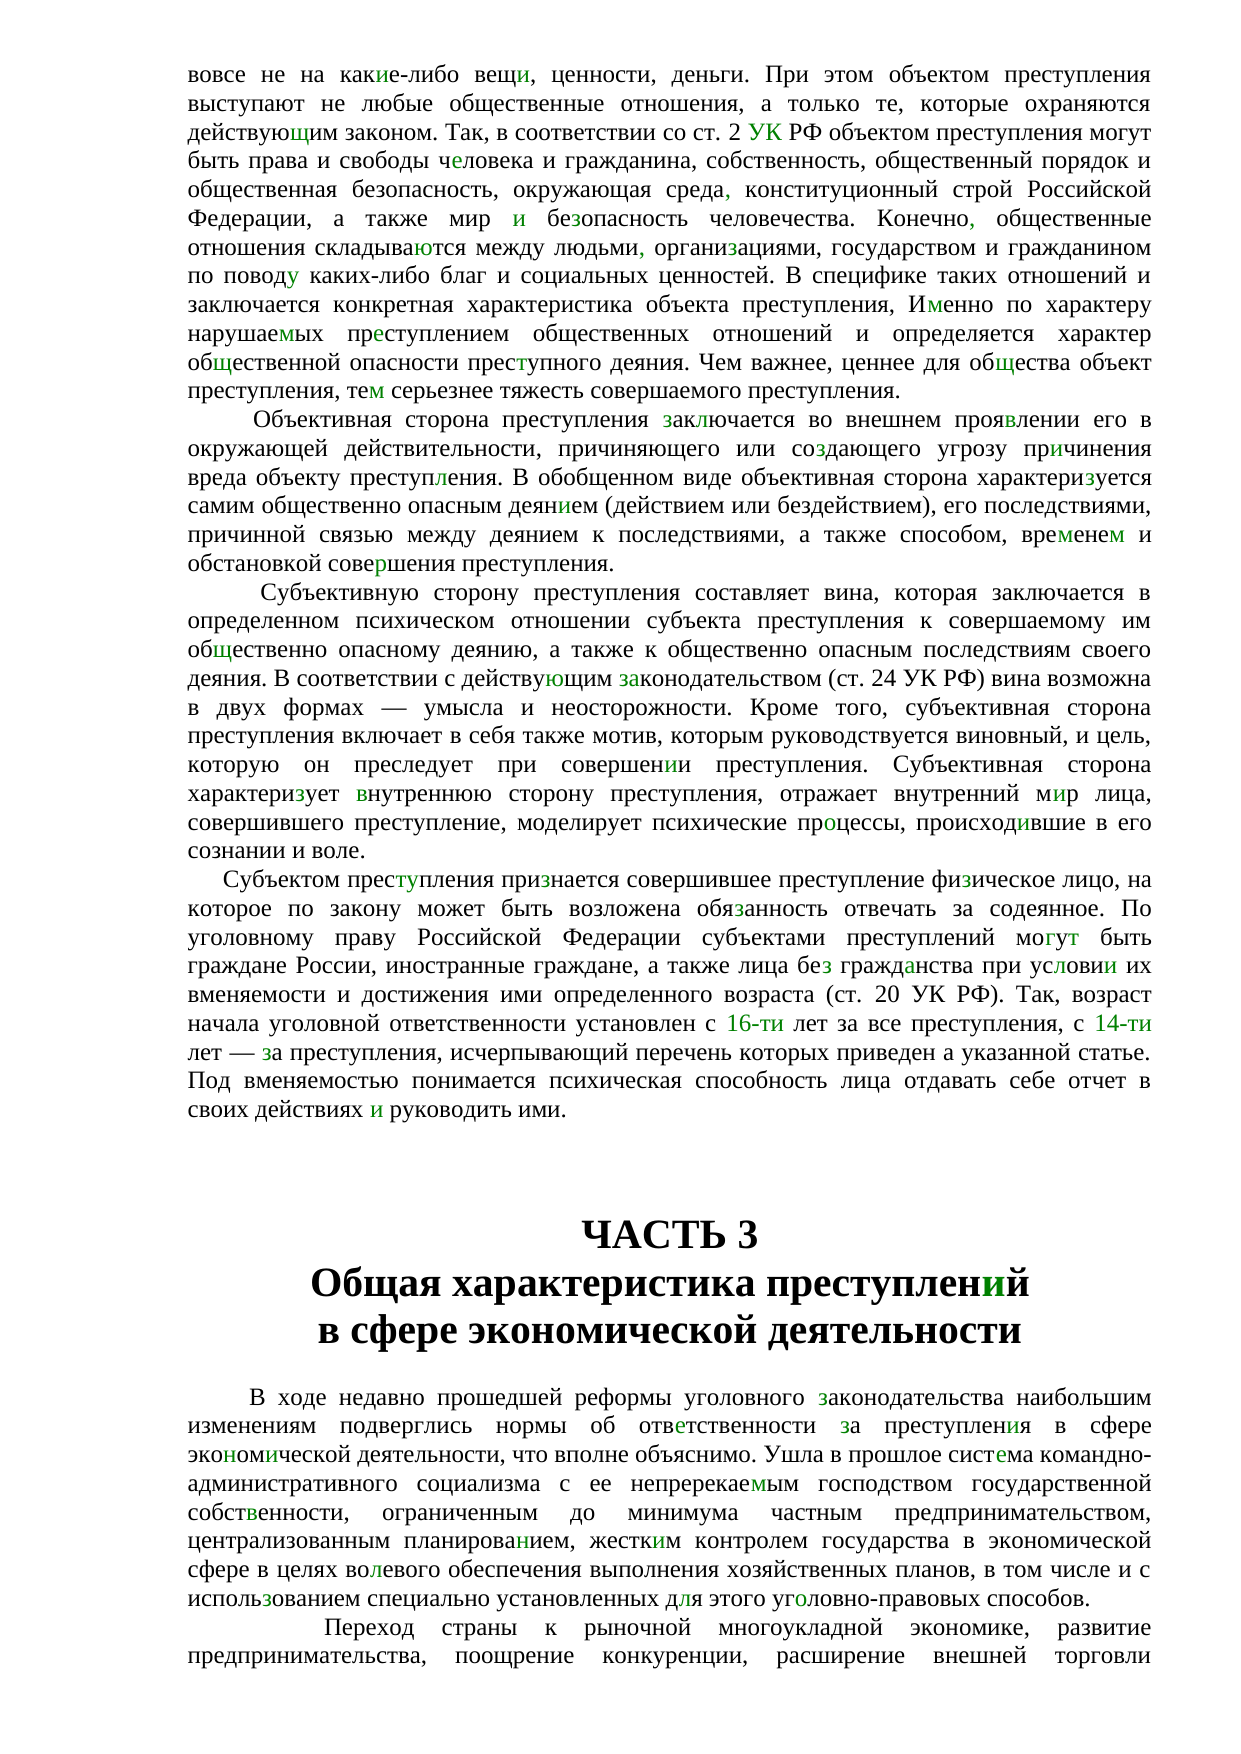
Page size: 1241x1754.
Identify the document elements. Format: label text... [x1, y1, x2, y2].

text Субъектом преступления признается совершившее преступление физическое лицо, на которое по закону может быть возложена обязанность отвечать за содеянное. По уголовному праву Российской Федерации субъектами преступлений могут быть граждане России, иностранные граждане, а также лица без гражданства при условии их вменяемости и достижения ими определенного возраста (ст. 20 УК РФ). Так, возраст начала уголовной ответственности установлен с 16-ти лет за все преступления, с 14-ти лет — за преступления, исчерпывающий перечень которых приведен а указанной статье. Под вменяемостью понимается психическая способность лица отдавать себе отчет в своих действиях и руководить ими. [187, 864, 1152, 1123]
text ЧАСТЬ 3 [187, 1209, 1152, 1257]
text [187, 1612, 1152, 1669]
text В ходе недавно прошедшей реформы уголовного законодательства наибольшим изменениям подверглись нормы об ответственности за преступления в сфере экономической деятельности, что вполне объяснимо. Ушла в прошлое система командно-административного социализма с ее непререкаемым господством государственной собственности, ограниченным до минимума частным предпринимательством, централизованным планированием, жестким контролем государства в экономической сфере в целях волевого обеспечения выполнения хозяйственных планов, в том числе и с использованием специально установленных для этого уголовно-правовых способов. [187, 1382, 1152, 1612]
text Субъективную сторону преступления составляет вина, которая заключается в определенном психическом отношении субъекта преступления к совершаемому им общественно опасному деянию, а также к общественно опасным последствиям своего деяния. В соответствии с действующим законодательством (ст. 24 УК РФ) вина возможна в двух формах — умысла и неосторожности. Кроме того, субъективная сторона преступления включает в себя также мотив, которым руководствуется виновный, и цель, которую он преследует при совершении преступления. Субъективная сторона характеризует внутреннюю сторону преступления, отражает внутренний мир лица, совершившего преступление, моделирует психические процессы, происходившие в его сознании и воле. [187, 577, 1152, 864]
text в сфере экономической деятельности [187, 1305, 1152, 1353]
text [187, 59, 1152, 404]
text Общая характеристика преступлений [187, 1257, 1152, 1305]
text Объективная сторона преступления заключается во внешнем проявлении его в окружающей действительности, причиняющего или создающего угрозу причинения вреда объекту преступления. В обобщенном виде объективная сторона характеризуется самим общественно опасным деянием (действием или бездействием), его последствиями, причинной связью между деянием к последствиями, а также способом, временем и обстановкой совершения преступления. [187, 404, 1152, 577]
